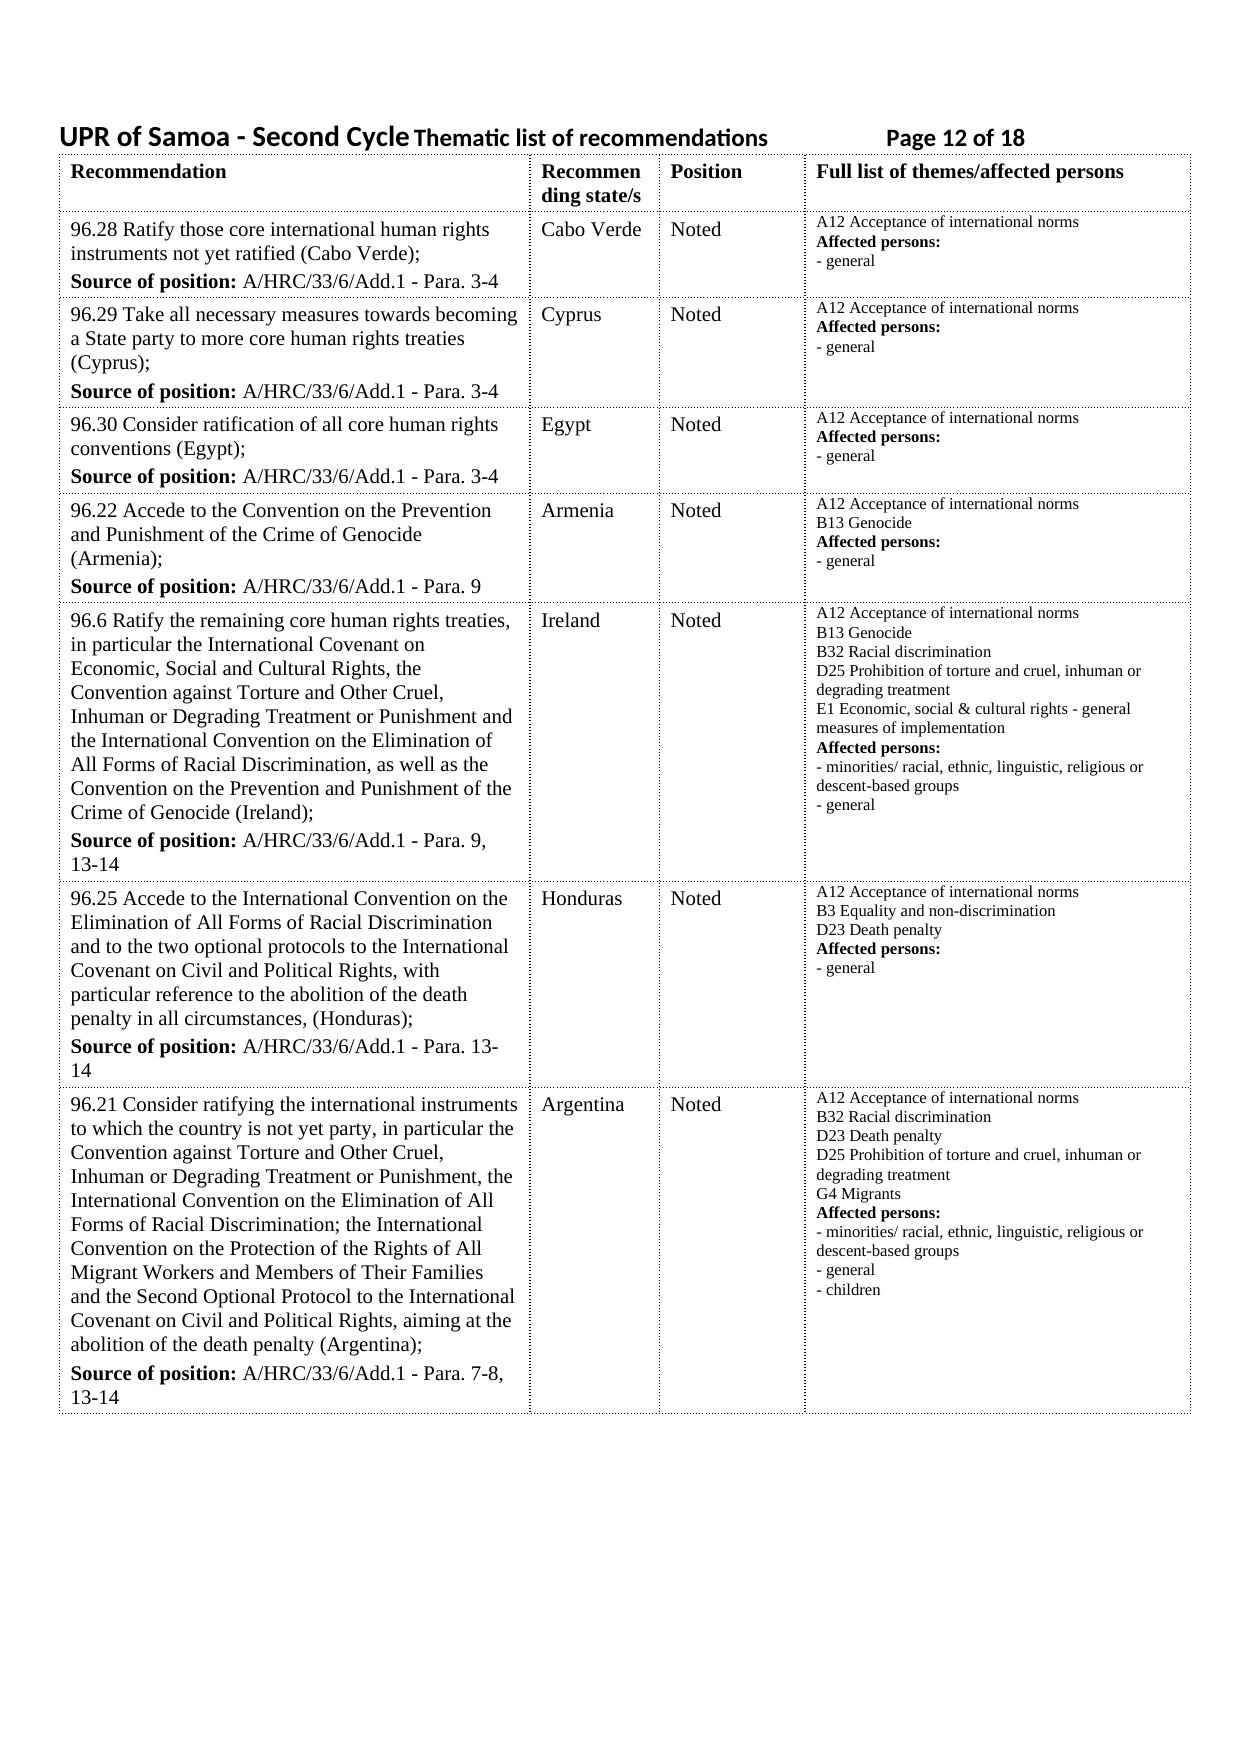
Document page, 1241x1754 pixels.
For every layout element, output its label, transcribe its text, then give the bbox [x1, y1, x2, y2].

table_cell Noted [659, 211, 805, 297]
table_cell Honduras [530, 881, 659, 1087]
table_cell 96.28 Ratify those core international human rights instruments not yet ratified (Cabo Verde); Source of position: A/HRC/33/6/Add.1 - Para. 3-4 [59, 211, 530, 297]
table_cell Cabo Verde [530, 211, 659, 297]
table_cell Ireland [530, 602, 659, 881]
table_cell Armenia [530, 493, 659, 602]
table_cell A12 Acceptance of international norms Affected persons: - general [805, 407, 1190, 492]
table_header Recommending state/s [530, 154, 659, 211]
table_cell Noted [659, 1087, 805, 1413]
table_cell Egypt [530, 407, 659, 492]
table_cell 96.30 Consider ratification of all core human rights conventions (Egypt); Source of position: A/HRC/33/6/Add.1 - Para. 3-4 [59, 407, 530, 492]
table_cell Noted [659, 881, 805, 1087]
table_cell Noted [659, 407, 805, 492]
table_cell A12 Acceptance of international norms B13 Genocide B32 Racial discrimination D25 Prohibition of torture and cruel, inhuman or degrading treatment E1 Economic, social & cultural rights - general measures of implementation Affected persons: - minorities/ racial, ethnic, linguistic, religious or descent-based groups - general [805, 602, 1190, 881]
table_cell Noted [659, 602, 805, 881]
table_cell 96.21 Consider ratifying the international instruments to which the country is not yet party, in particular the Convention against Torture and Other Cruel, Inhuman or Degrading Treatment or Punishment, the International Convention on the Elimination of All Forms of Racial Discrimination; the International Convention on the Protection of the Rights of All Migrant Workers and Members of Their Families and the Second Optional Protocol to the International Covenant on Civil and Political Rights, aiming at the abolition of the death penalty (Argentina); Source of position: A/HRC/33/6/Add.1 - Para. 7-8, 13-14 [59, 1087, 530, 1413]
table_cell Noted [659, 493, 805, 602]
table_cell A12 Acceptance of international norms B32 Racial discrimination D23 Death penalty D25 Prohibition of torture and cruel, inhuman or degrading treatment G4 Migrants Affected persons: - minorities/ racial, ethnic, linguistic, religious or descent-based groups - general - children [805, 1087, 1190, 1413]
table_cell 96.29 Take all necessary measures towards becoming a State party to more core human rights treaties (Cyprus); Source of position: A/HRC/33/6/Add.1 - Para. 3-4 [59, 297, 530, 407]
table_cell A12 Acceptance of international norms B3 Equality and non-discrimination D23 Death penalty Affected persons: - general [805, 881, 1190, 1087]
table_cell A12 Acceptance of international norms B13 Genocide Affected persons: - general [805, 493, 1190, 602]
table_cell 96.6 Ratify the remaining core human rights treaties, in particular the International Covenant on Economic, Social and Cultural Rights, the Convention against Torture and Other Cruel, Inhuman or Degrading Treatment or Punishment and the International Convention on the Elimination of All Forms of Racial Discrimination, as well as the Convention on the Prevention and Punishment of the Crime of Genocide (Ireland); Source of position: A/HRC/33/6/Add.1 - Para. 9, 13-14 [59, 602, 530, 881]
table_header Recommendation [59, 154, 530, 211]
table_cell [805, 211, 1190, 297]
table_cell A12 Acceptance of international norms Affected persons: - general [805, 297, 1190, 407]
table_header Position [659, 154, 805, 211]
table_cell 96.22 Accede to the Convention on the Prevention and Punishment of the Crime of Genocide (Armenia); Source of position: A/HRC/33/6/Add.1 - Para. 9 [59, 493, 530, 602]
table_cell Argentina [530, 1087, 659, 1413]
table_header Full list of themes/affected persons [805, 154, 1190, 211]
table_cell Noted [659, 297, 805, 407]
table_cell Cyprus [530, 297, 659, 407]
table_cell 96.25 Accede to the International Convention on the Elimination of All Forms of Racial Discrimination and to the two optional protocols to the International Covenant on Civil and Political Rights, with particular reference to the abolition of the death penalty in all circumstances, (Honduras); Source of position: A/HRC/33/6/Add.1 - Para. 13-14 [59, 881, 530, 1087]
